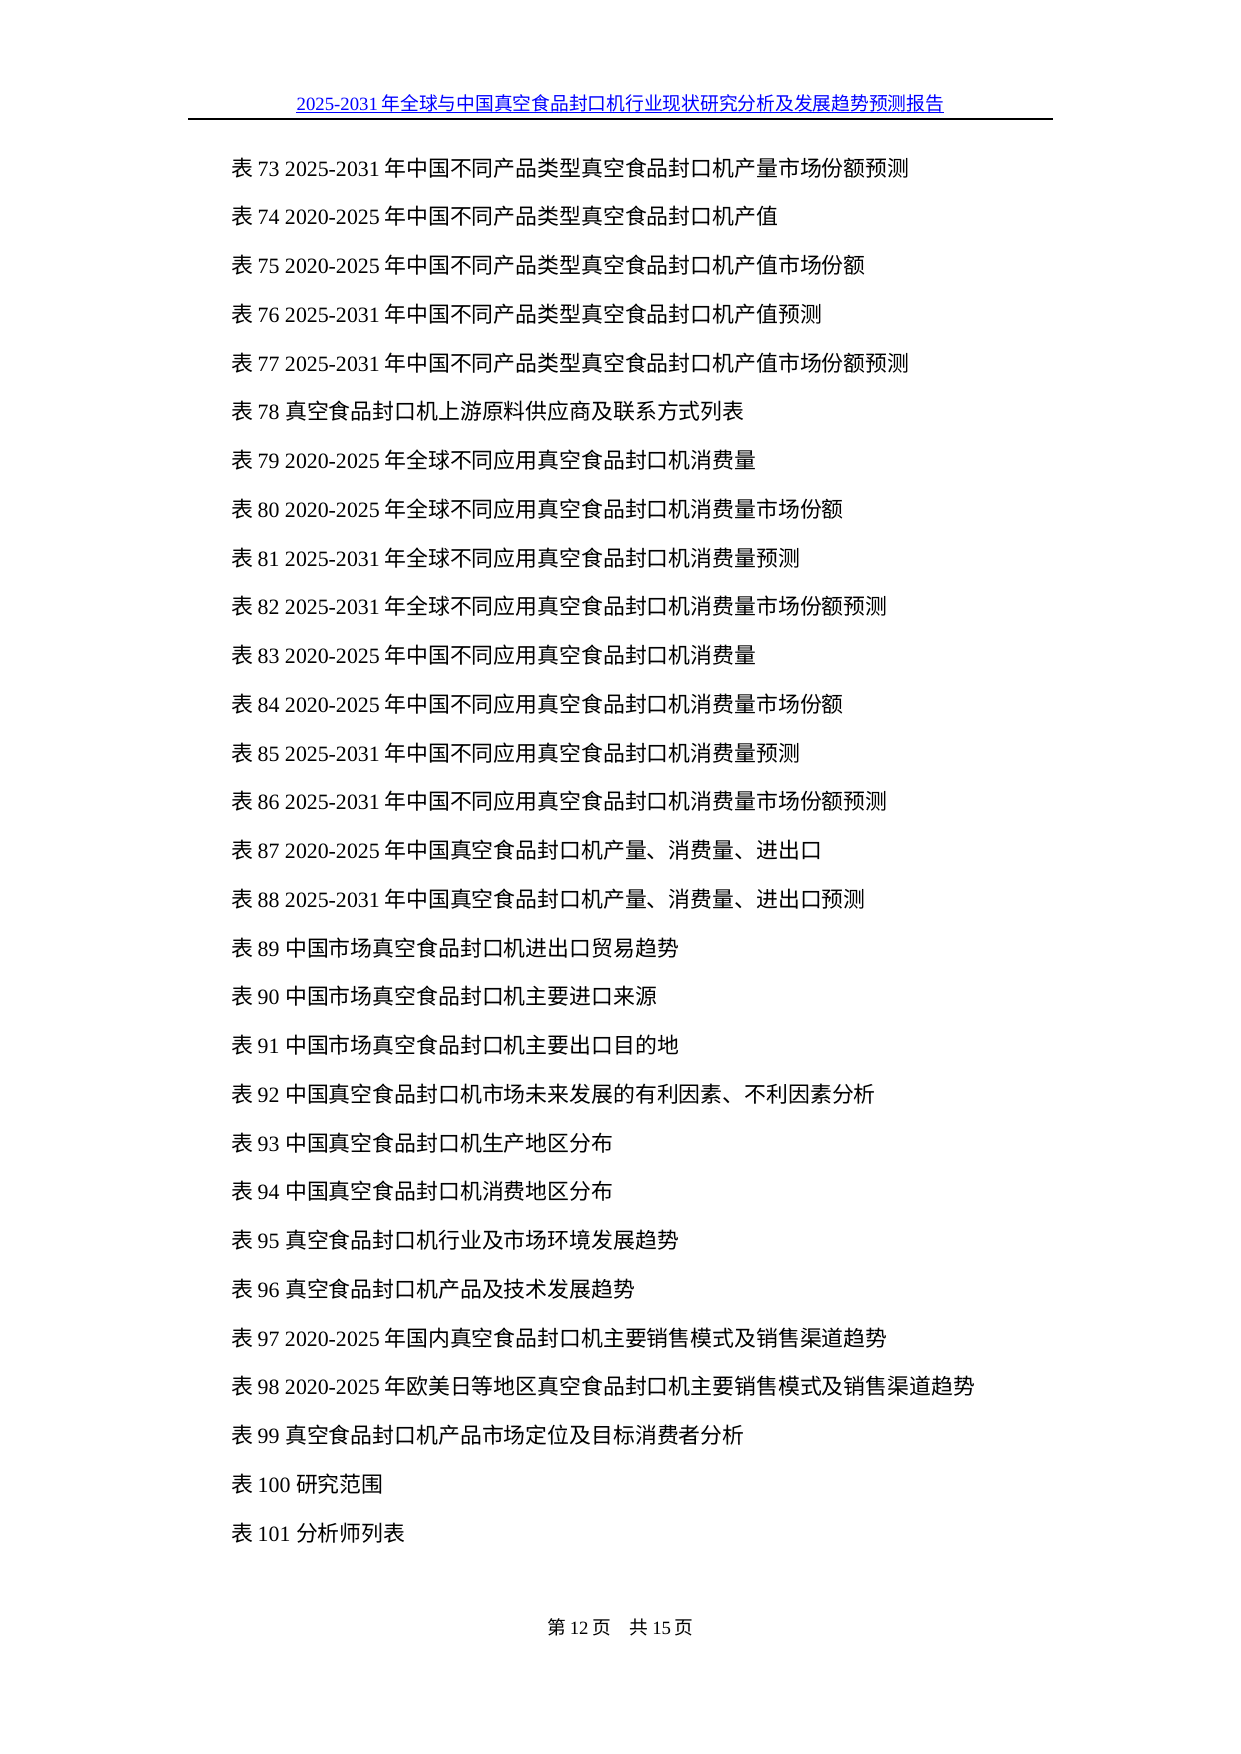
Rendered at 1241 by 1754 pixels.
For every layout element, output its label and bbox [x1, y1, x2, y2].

text [187, 150, 1053, 1548]
